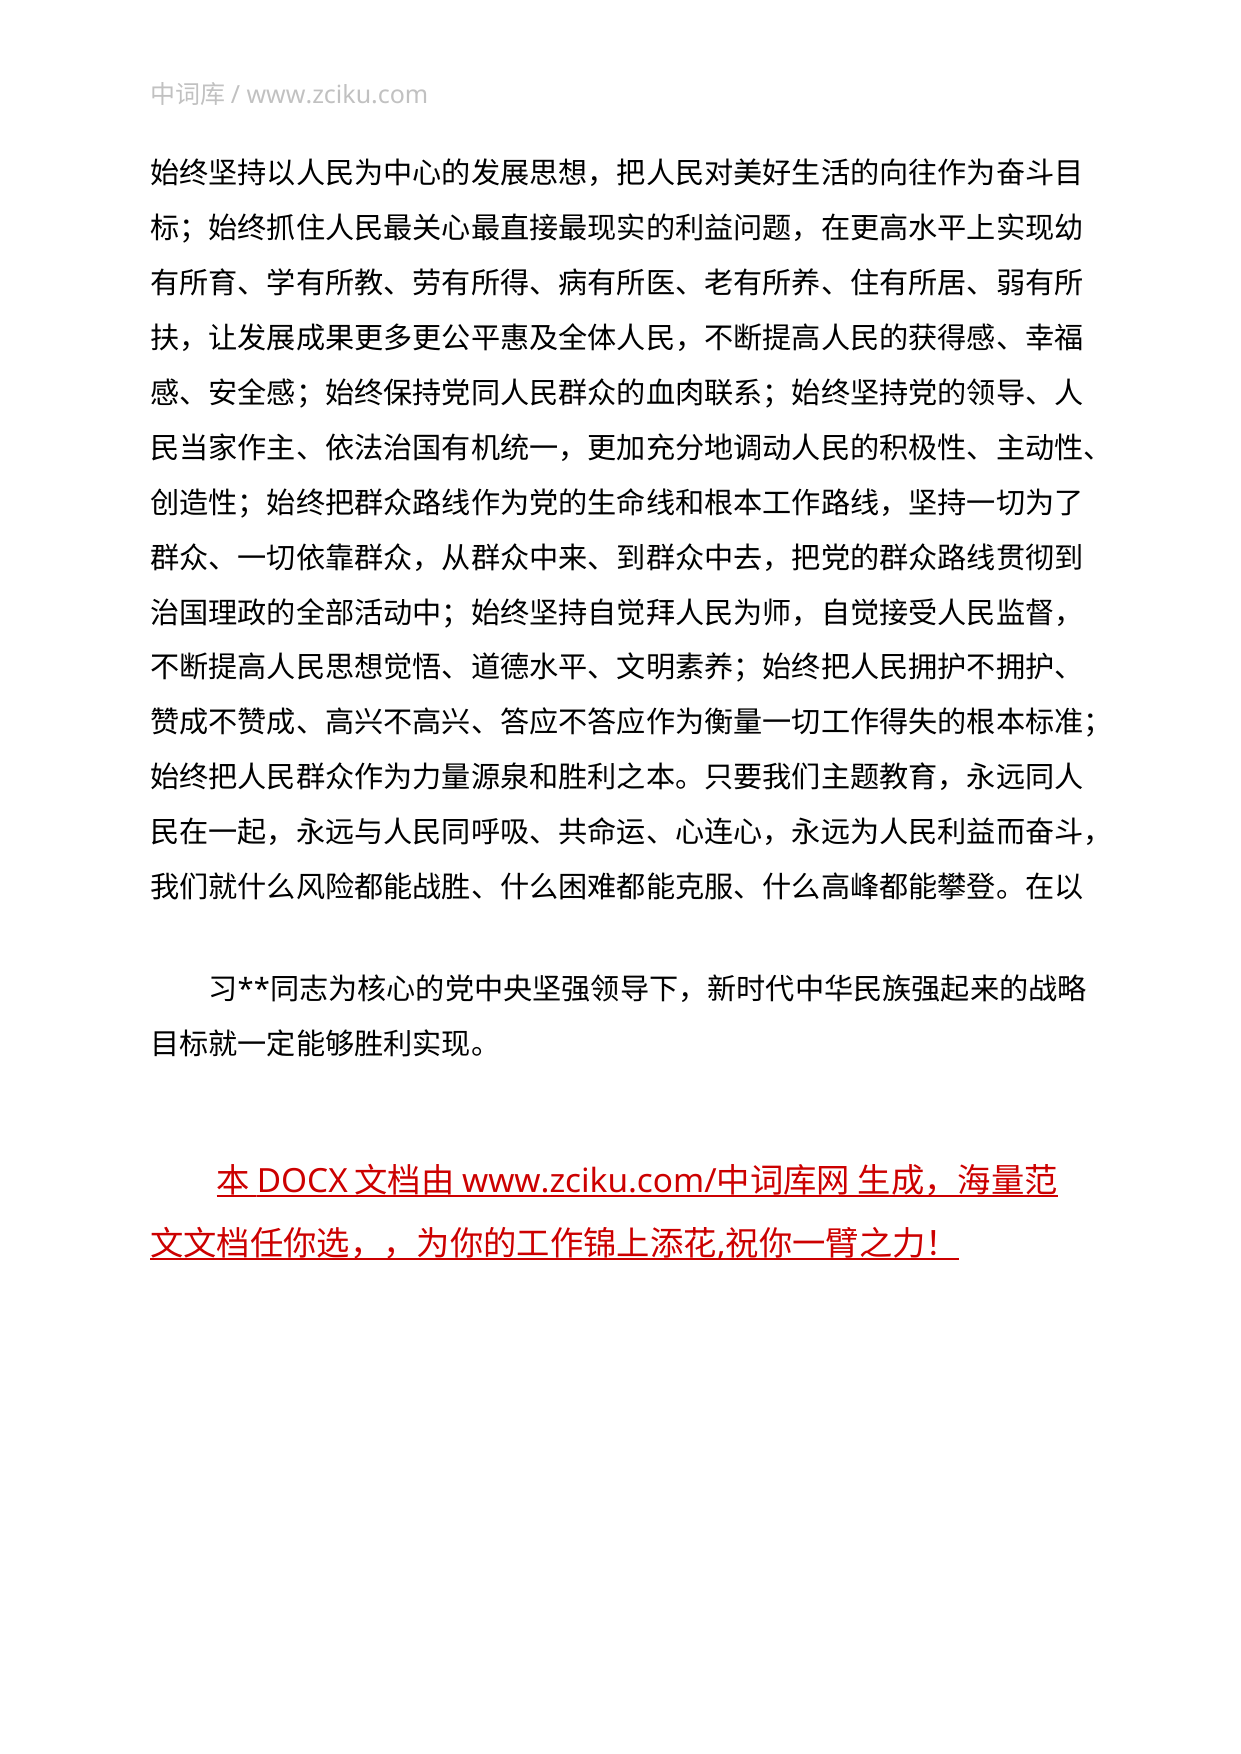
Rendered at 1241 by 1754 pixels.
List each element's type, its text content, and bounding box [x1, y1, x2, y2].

text 本DOCX文档由 www.zciku.com/中词库网 生成，海量范文文档任你选，，为你的工作锦上添花,祝你一臂之力！ [150, 1153, 1090, 1265]
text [150, 150, 1090, 906]
text 习**同志为核心的党中央坚强领导下，新时代中华民族强起来的战略目标就一定能够胜利实现。 [150, 965, 1090, 1063]
